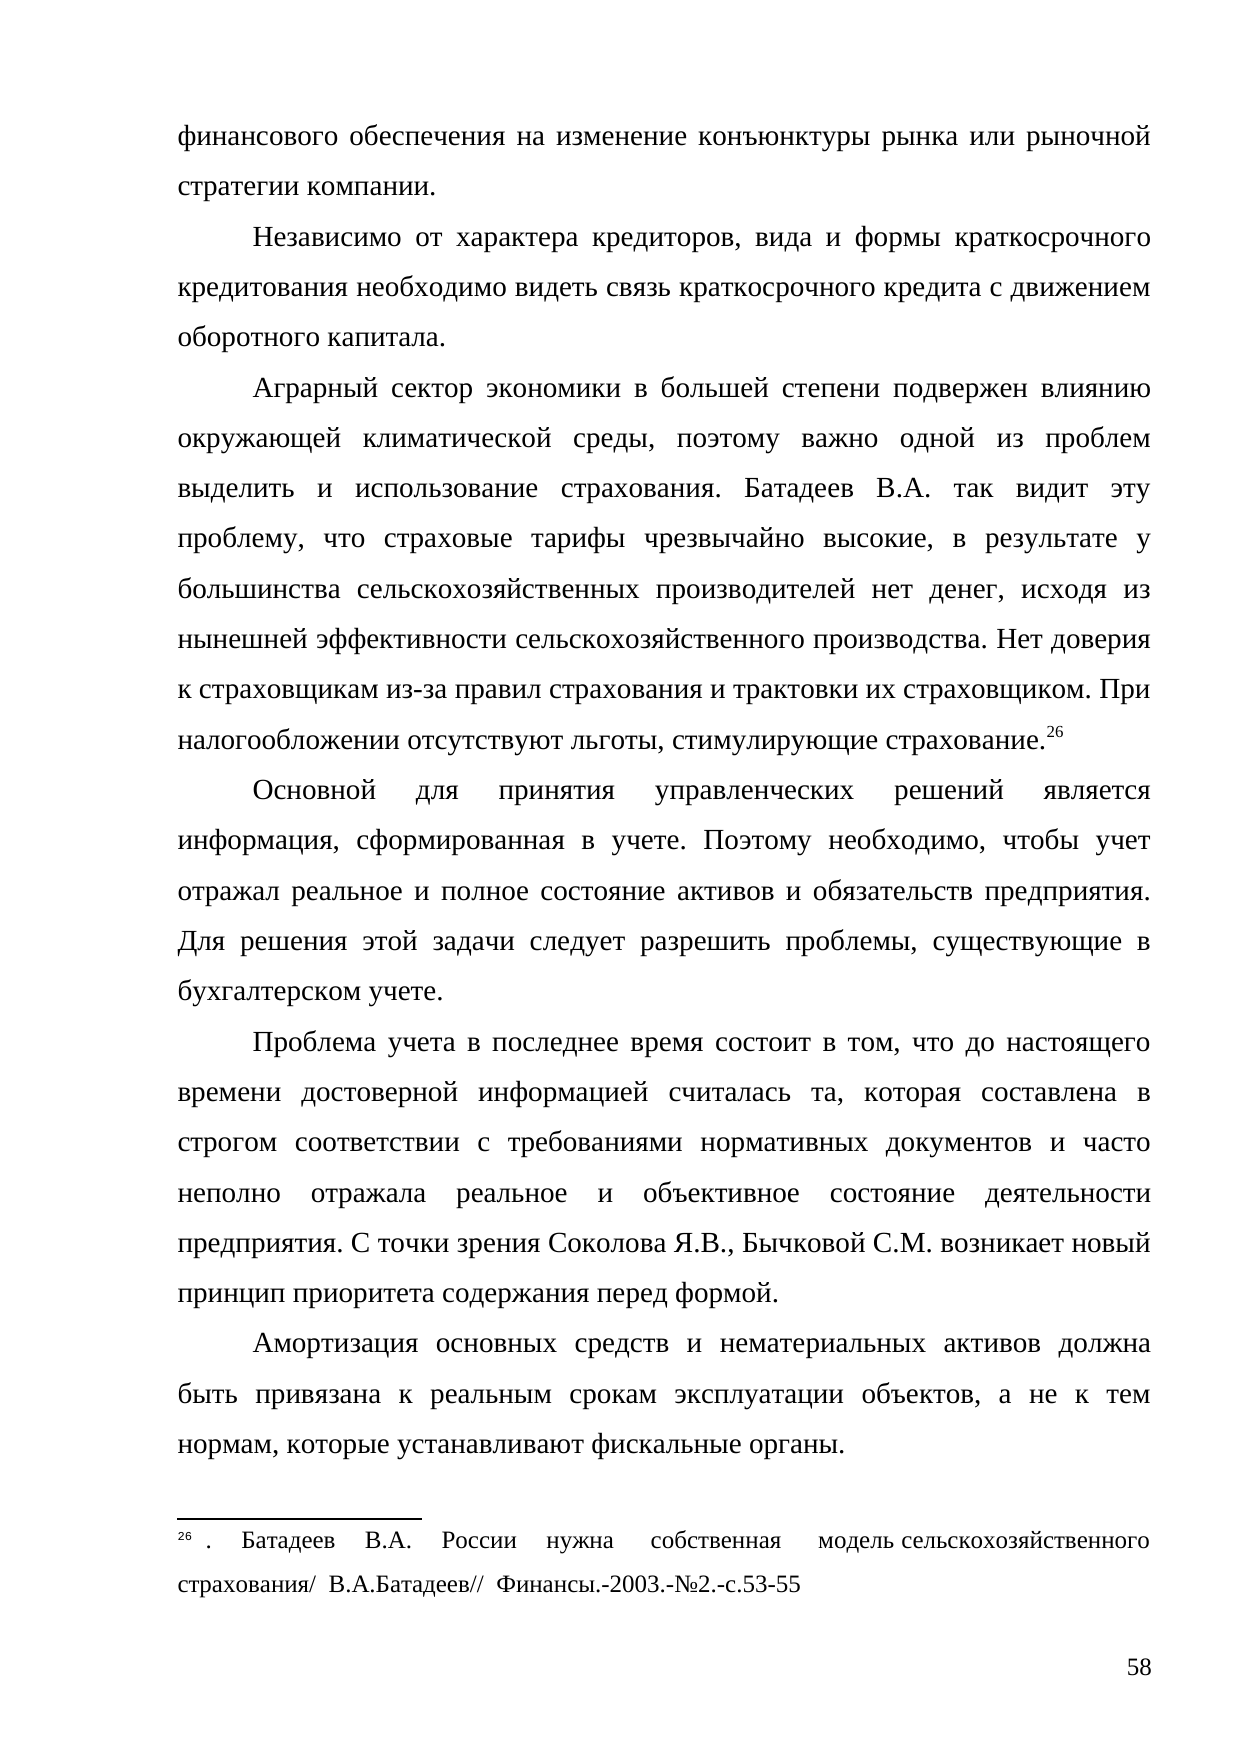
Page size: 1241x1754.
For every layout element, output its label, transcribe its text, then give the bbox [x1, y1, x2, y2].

text Амортизация основных средств и нематериальных активов должна быть привязана к реальным срокам эксплуатации объектов, а не к тем нормам, которые устанавливают фискальные органы. [177, 1326, 1152, 1460]
text Аграрный сектор экономики в большей степени подвержен влиянию окружающей климатической среды, поэтому важно одной из проблем выделить и использование страхования. Батадеев В.А. так видит эту проблему, что страховые тарифы чрезвычайно высокие, в результате у большинства сельскохозяйственных производителей нет денег, исходя из нынешней эффективности сельскохозяйственного производства. Нет доверия к страховщикам из-за правил страхования и трактовки их страховщиком. При налогообложении отсутствуют льготы, стимулирующие страхование. [177, 370, 1152, 755]
text Независимо от характера кредиторов, вида и формы краткосрочного кредитования необходимо видеть связь краткосрочного кредита с движением оборотного капитала. [177, 219, 1152, 353]
text Проблема учета в последнее время состоит в том, что до настоящего времени достоверной информацией считалась та, которая составлена в строгом соответствии с требованиями нормативных документов и часто неполно отражала реальное и объективное состояние деятельности предприятия. С точки зрения Соколова Я.В., Бычковой С.М. возникает новый принцип приоритета содержания перед формой. [177, 1024, 1152, 1309]
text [177, 118, 1152, 202]
text Основной для принятия управленческих решений является информация, сформированная в учете. Поэтому необходимо, чтобы учет отражал реальное и полное состояние активов и обязательств предприятия. Для решения этой задачи следует разрешить проблемы, существующие в бухгалтерском учете. [177, 772, 1152, 1007]
